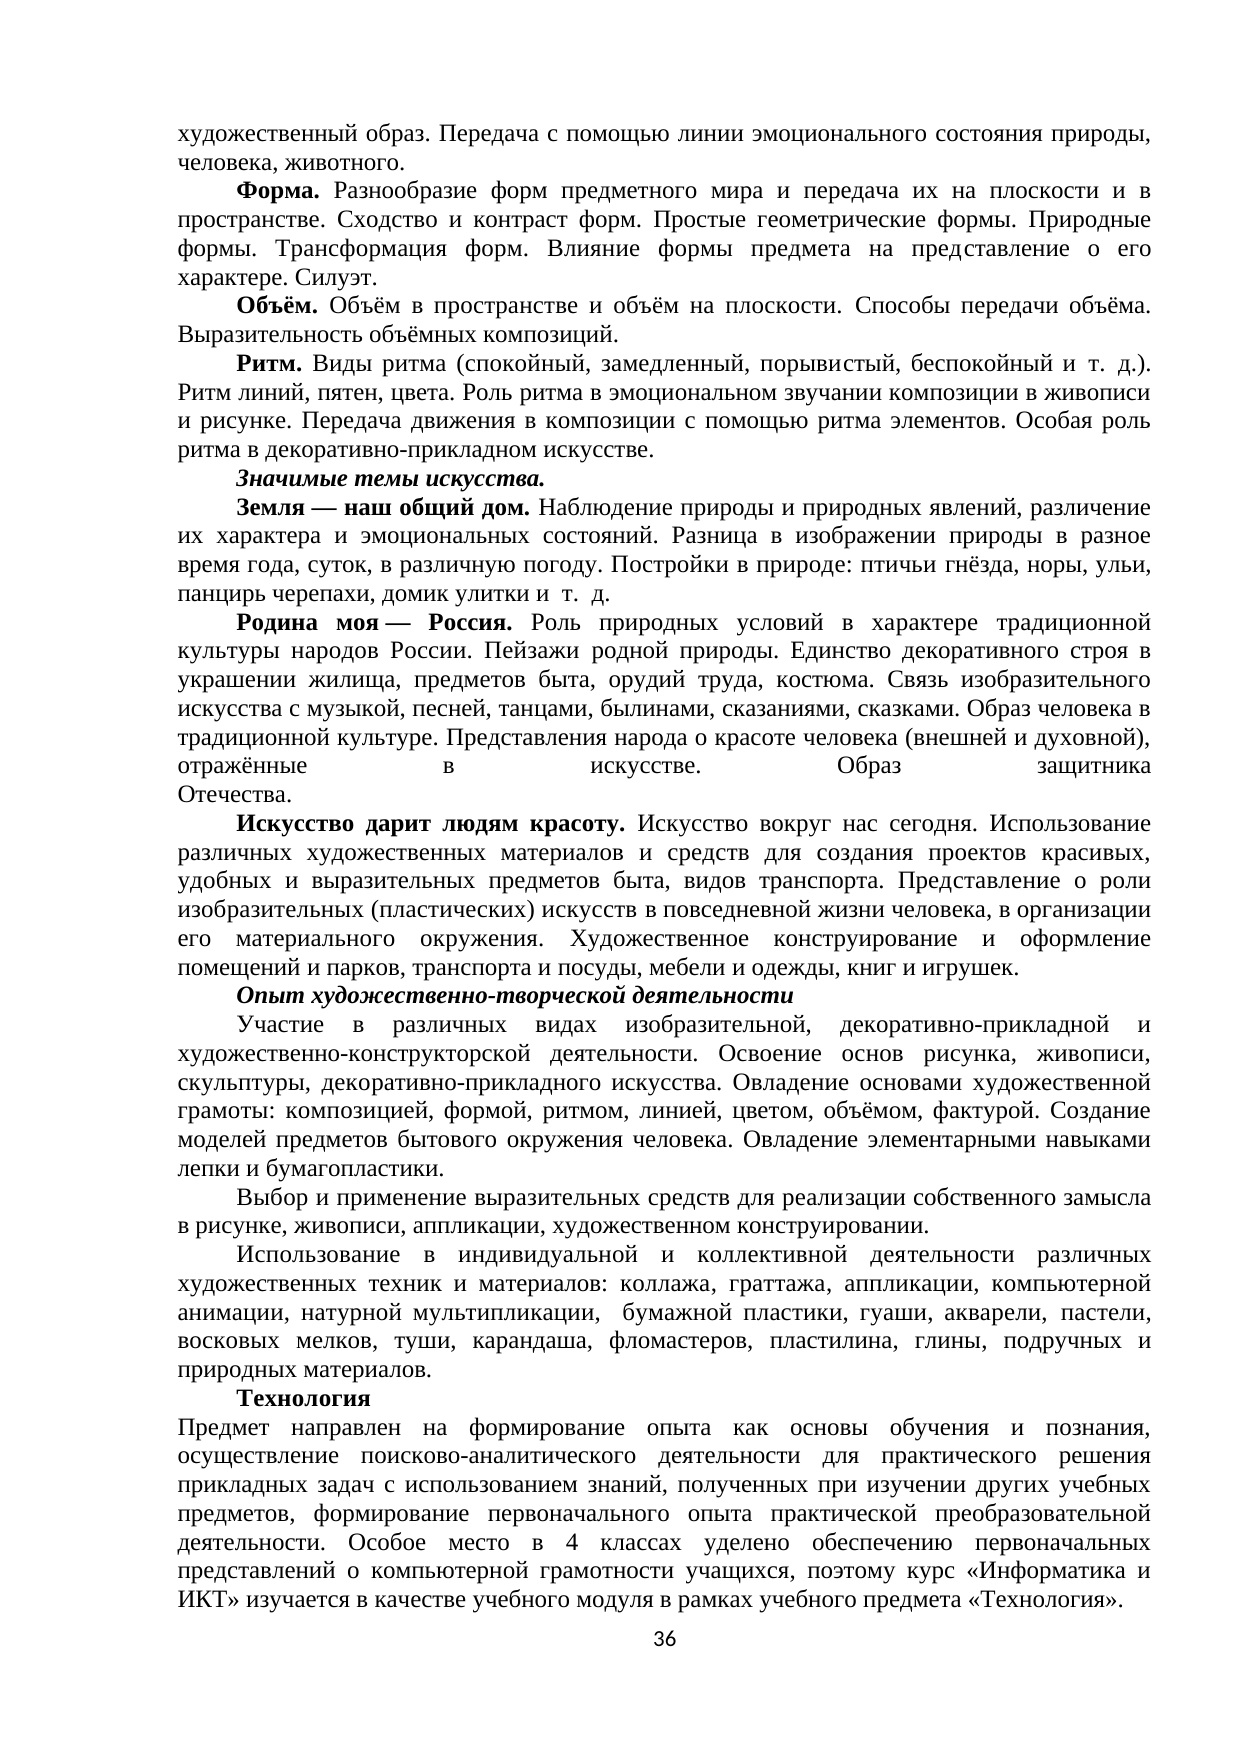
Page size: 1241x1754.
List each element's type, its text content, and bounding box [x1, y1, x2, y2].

text Искусство дарит людям красоту. Искусство вокруг нас сегодня. Использование различных художественных материалов и средств для создания проектов красивых, удобных и выразительных предметов быта, видов транспорта. Представление о роли изобразительных (пластических) искусств в повседневной жизни человека, в организации его материального окружения. Художественное конструирование и оформление помещений и парков, транспорта и посуды, мебели и одежды, книг и игрушек. [177, 808, 1152, 981]
text Использование в индивидуальной и коллективной деятельности различных художественных техник и материалов: коллажа, граттажа, аппликации, компьютерной анимации, натурной мультипликации, бумажной пластики, гуаши, акварели, пастели, восковых мелков, туши, карандаша, фломастеров, пластилина, глины, подручных и природных материалов. [177, 1239, 1152, 1383]
text Опыт художественно-творческой деятельности [177, 981, 1152, 1009]
text Предмет направлен на формирование опыта как основы обучения и познания, осуществление поисково-аналитического деятельности для практического решения прикладных задач с использованием знаний, полученных при изучении других учебных предметов, формирование первоначального опыта практической преобразовательной деятельности. Особое место в 4 классах уделено обеспечению первоначальных представлений о компьютерной грамотности учащихся, поэтому курс «Информатика и ИКТ» изучается в качестве учебного модуля в рамках учебного предмета «Технология». [177, 1412, 1152, 1613]
text Земля — наш общий дом. Наблюдение природы и природных явлений, различение их характера и эмоциональных состояний. Разница в изображении природы в разное время года, суток, в различную погоду. Постройки в природе: птичьи гнёзда, норы, ульи, панцирь черепахи, домик улитки и т. д. [177, 492, 1152, 607]
text Форма. Разнообразие форм предметного мира и передача их на плоскости и в пространстве. Сходство и контраст форм. Простые геометрические формы. Природные формы. Трансформация форм. Влияние формы предмета на представление о его характере. Силуэт. [177, 176, 1152, 291]
text Объём. Объём в пространстве и объём на плоскости. Способы передачи объёма. Выразительность объёмных композиций. [177, 291, 1152, 348]
text Ритм. Виды ритма (спокойный, замедленный, порывистый, беспокойный и т. д.). Ритм линий, пятен, цвета. Роль ритма в эмоциональном звучании композиции в живописи и рисунке. Передача движения в композиции с помощью ритма элементов. Особая роль ритма в декоративно-прикладном искусстве. [177, 348, 1152, 463]
text Родина моя — Россия. Роль природных условий в характере традиционной культуры народов России. Пейзажи родной природы. Единство декоративного строя в украшении жилища, предметов быта, орудий труда, костюма. Связь изобразительного искусства с музыкой, песней, танцами, былинами, сказаниями, сказками. Образ человека в традиционной культуре. Представления народа о красоте человека (внешней и духовной), отражённые в искусстве. Образ защитника Отечества. [177, 607, 1152, 808]
text Значимые темы искусства. [177, 463, 1152, 492]
text Участие в различных видах изобразительной, декоративно-прикладной и художественно-конструкторской деятельности. Освоение основ рисунка, живописи, скульптуры, декоративно-прикладного искусства. Овладение основами художественной грамоты: композицией, формой, ритмом, линией, цветом, объёмом, фактурой. Создание моделей предметов бытового окружения человека. Овладение элементарными навыками лепки и бумагопластики. [177, 1009, 1152, 1182]
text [177, 118, 1152, 176]
text Выбор и применение выразительных средств для реализации собственного замысла в рисунке, живописи, аппликации, художественном конструировании. [177, 1182, 1152, 1239]
text Технология [177, 1383, 1152, 1412]
